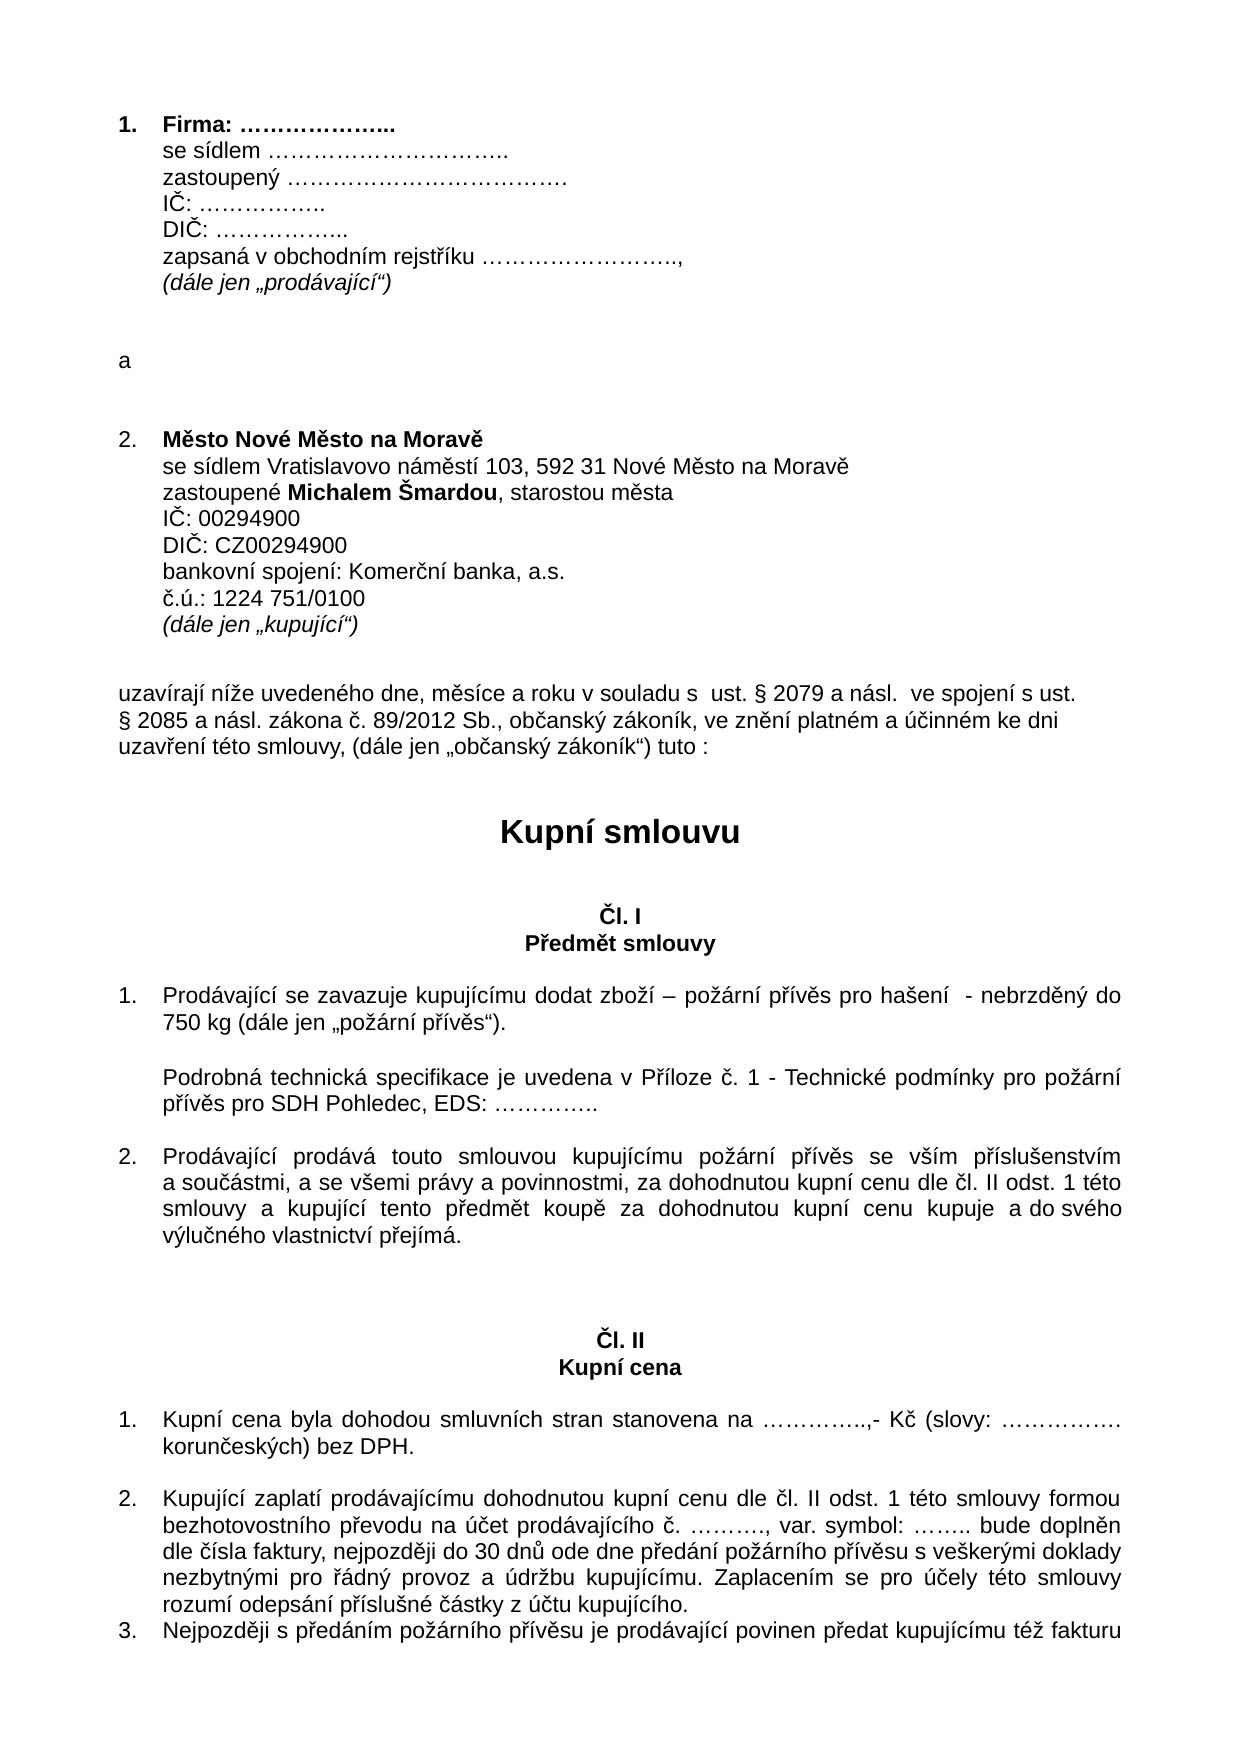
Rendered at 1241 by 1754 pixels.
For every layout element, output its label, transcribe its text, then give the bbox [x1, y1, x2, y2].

text Čl. II [118, 1327, 1122, 1353]
text č.ú.: 1224 751/0100 [118, 584, 1122, 611]
text Čl. I [118, 903, 1122, 929]
text zapsaná v obchodním rejstříku …………………….., [118, 243, 1122, 269]
text 1. Firma: ………………... [118, 111, 1122, 137]
list Kupní cena byla dohodou smluvních stran stanovena na …………..,- Kč (slovy: ……………. korunčeských) bez DPH. [118, 1406, 1122, 1459]
text IČ: …………….. [118, 190, 1122, 216]
text (dále jen „kupující“) [118, 611, 1122, 637]
text DIČ: CZ00294900 [118, 532, 1122, 558]
text Kupní smlouvu [118, 812, 1122, 850]
text se sídlem Vratislavovo náměstí 103, 592 31 Nové Město na Moravě [118, 453, 1122, 479]
text zastoupené Michalem Šmardou, starostou města [118, 479, 1122, 505]
text bankovní spojení: Komerční banka, a.s. [118, 558, 1122, 584]
list Prodávající prodává touto smlouvou kupujícímu požární přívěs se vším příslušenstvím a součástmi, a se všemi právy a povinnostmi, za dohodnutou kupní cenu dle čl. II odst. 1 této smlouvy a kupující tento předmět koupě za dohodnutou kupní cenu kupuje a do svého výlučného vlastnictví přejímá. [118, 1143, 1122, 1248]
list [118, 1617, 1122, 1643]
text Kupní cena [118, 1353, 1122, 1380]
text 2. Město Nové Město na Moravě [118, 426, 1122, 453]
text se sídlem ………………………….. [118, 137, 1122, 164]
text Předmět smlouvy [118, 929, 1122, 956]
list Kupující zaplatí prodávajícímu dohodnutou kupní cenu dle čl. II odst. 1 této smlouvy formou bezhotovostního převodu na účet prodávajícího č. ………., var. symbol: …….. bude doplněn dle čísla faktury, nejpozději do 30 dnů ode dne předání požárního přívěsu s veškerými doklady nezbytnými pro řádný provoz a údržbu kupujícímu. Zaplacením se pro účely této smlouvy rozumí odepsání příslušné částky z účtu kupujícího. [118, 1485, 1122, 1617]
text (dále jen „prodávající“) [118, 269, 1122, 295]
text uzavírají níže uvedeného dne, měsíce a roku v souladu s ust. § 2079 a násl. ve spojení s ust. § 2085 a násl. zákona č. 89/2012 Sb., občanský zákoník, ve znění platném a účinném ke dni uzavření této smlouvy, (dále jen „občanský zákoník“) tuto : [118, 680, 1122, 759]
text DIČ: ……………... [118, 216, 1122, 243]
text IČ: 00294900 [118, 505, 1122, 532]
text zastoupený ………………………………. [118, 164, 1122, 190]
list Podrobná technická specifikace je uvedena v Příloze č. 1 - Technické podmínky pro požární přívěs pro SDH Pohledec, EDS: ………….. [118, 1064, 1122, 1116]
text a [118, 347, 1122, 374]
list Prodávající se zavazuje kupujícímu dodat zboží – požární přívěs pro hašení - nebrzděný do 750 kg (dále jen „požární přívěs“). [118, 982, 1122, 1035]
